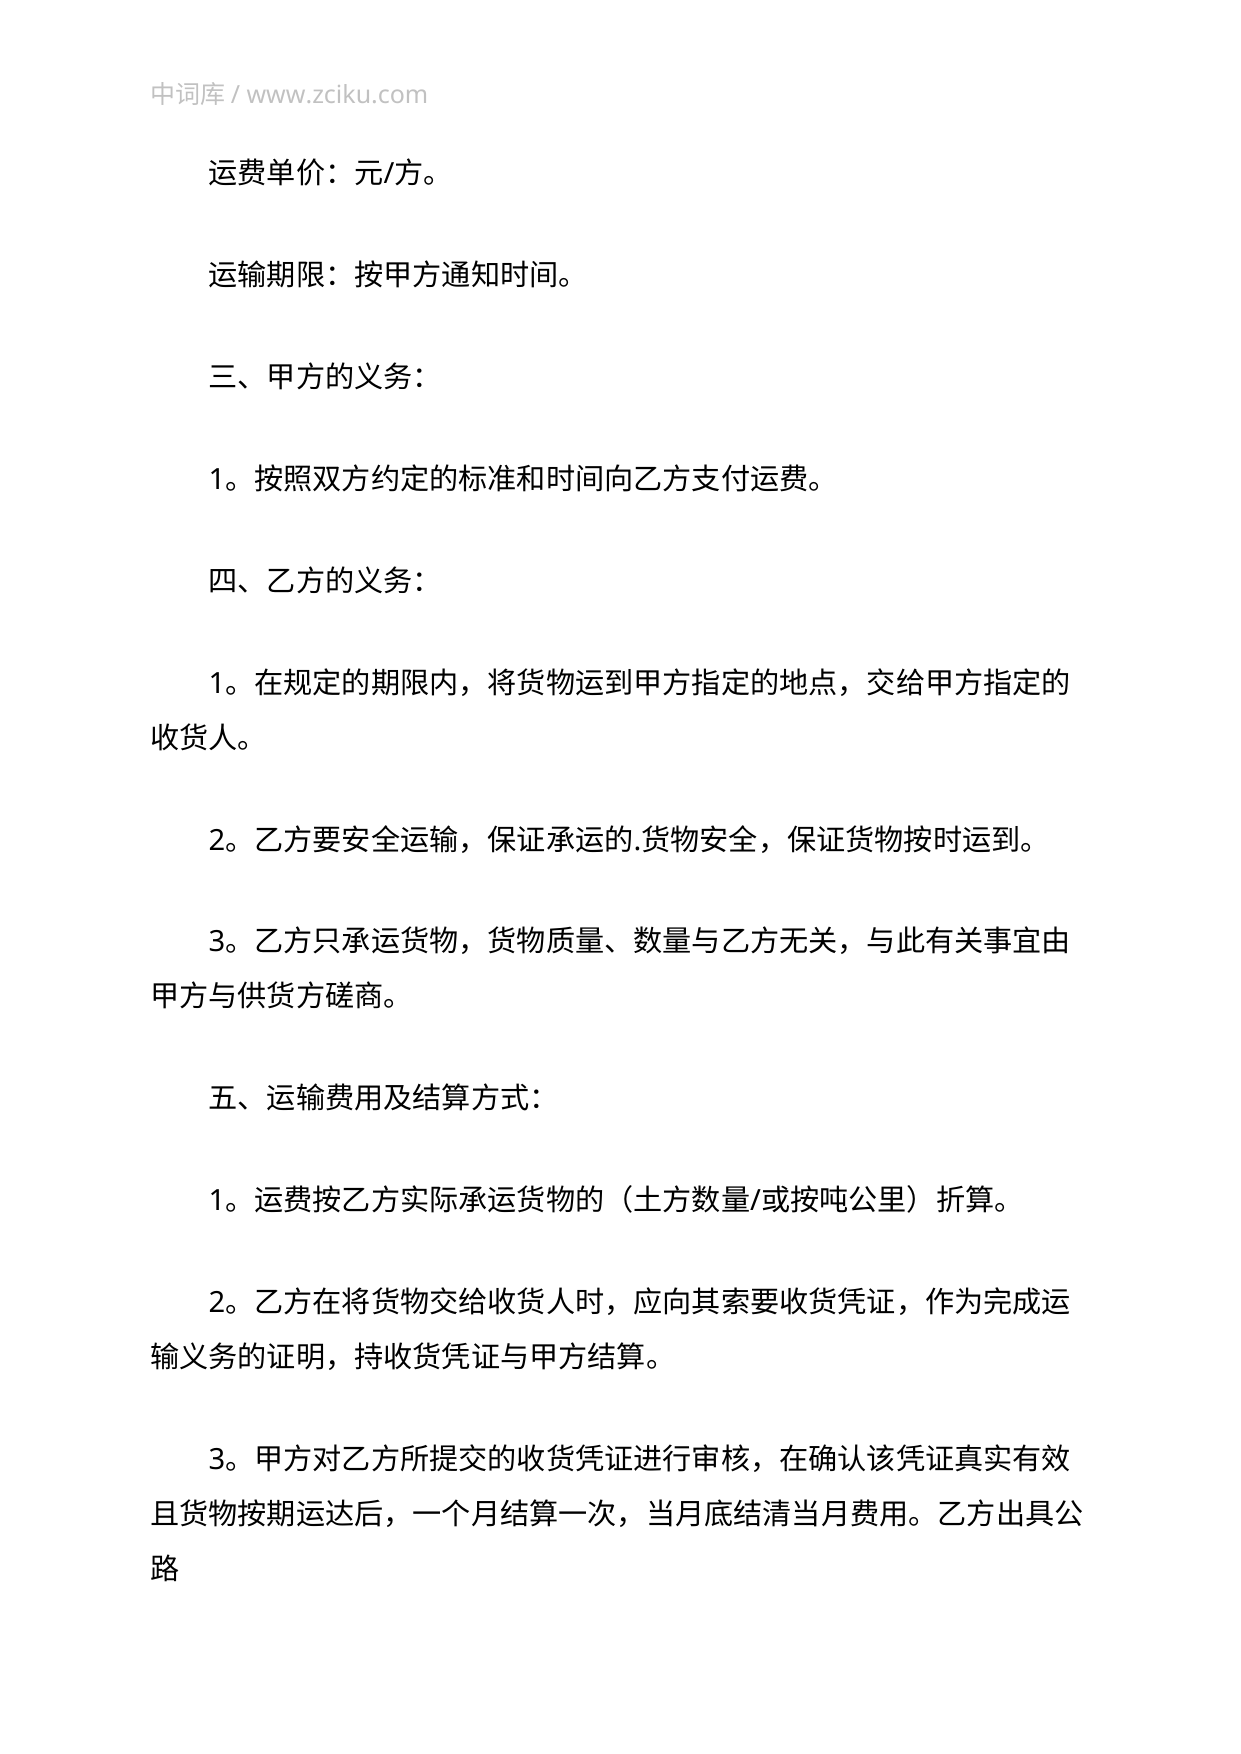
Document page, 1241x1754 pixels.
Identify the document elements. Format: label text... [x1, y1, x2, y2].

text 3。甲方对乙方所提交的收货凭证进行审核，在确认该凭证真实有效且货物按期运达后，一个月结算一次，当月底结清当月费用。乙方出具公路 [150, 1435, 1090, 1587]
text 1。在规定的期限内，将货物运到甲方指定的地点，交给甲方指定的收货人。 [150, 659, 1090, 757]
text 1。按照双方约定的标准和时间向乙方支付运费。 [150, 456, 1090, 498]
text 运费单价：元/方。 [150, 150, 1090, 192]
text 运输期限：按甲方通知时间。 [150, 252, 1090, 294]
text 五、运输费用及结算方式： [150, 1075, 1090, 1117]
text 3。乙方只承运货物，货物质量、数量与乙方无关，与此有关事宜由甲方与供货方磋商。 [150, 918, 1090, 1015]
text 三、甲方的义务： [150, 354, 1090, 396]
text 2。乙方在将货物交给收货人时，应向其索要收货凭证，作为完成运输义务的证明，持收货凭证与甲方结算。 [150, 1278, 1090, 1376]
text 1。运费按乙方实际承运货物的（土方数量/或按吨公里）折算。 [150, 1177, 1090, 1219]
text 四、乙方的义务： [150, 557, 1090, 600]
text 2。乙方要安全运输，保证承运的.货物安全，保证货物按时运到。 [150, 816, 1090, 858]
